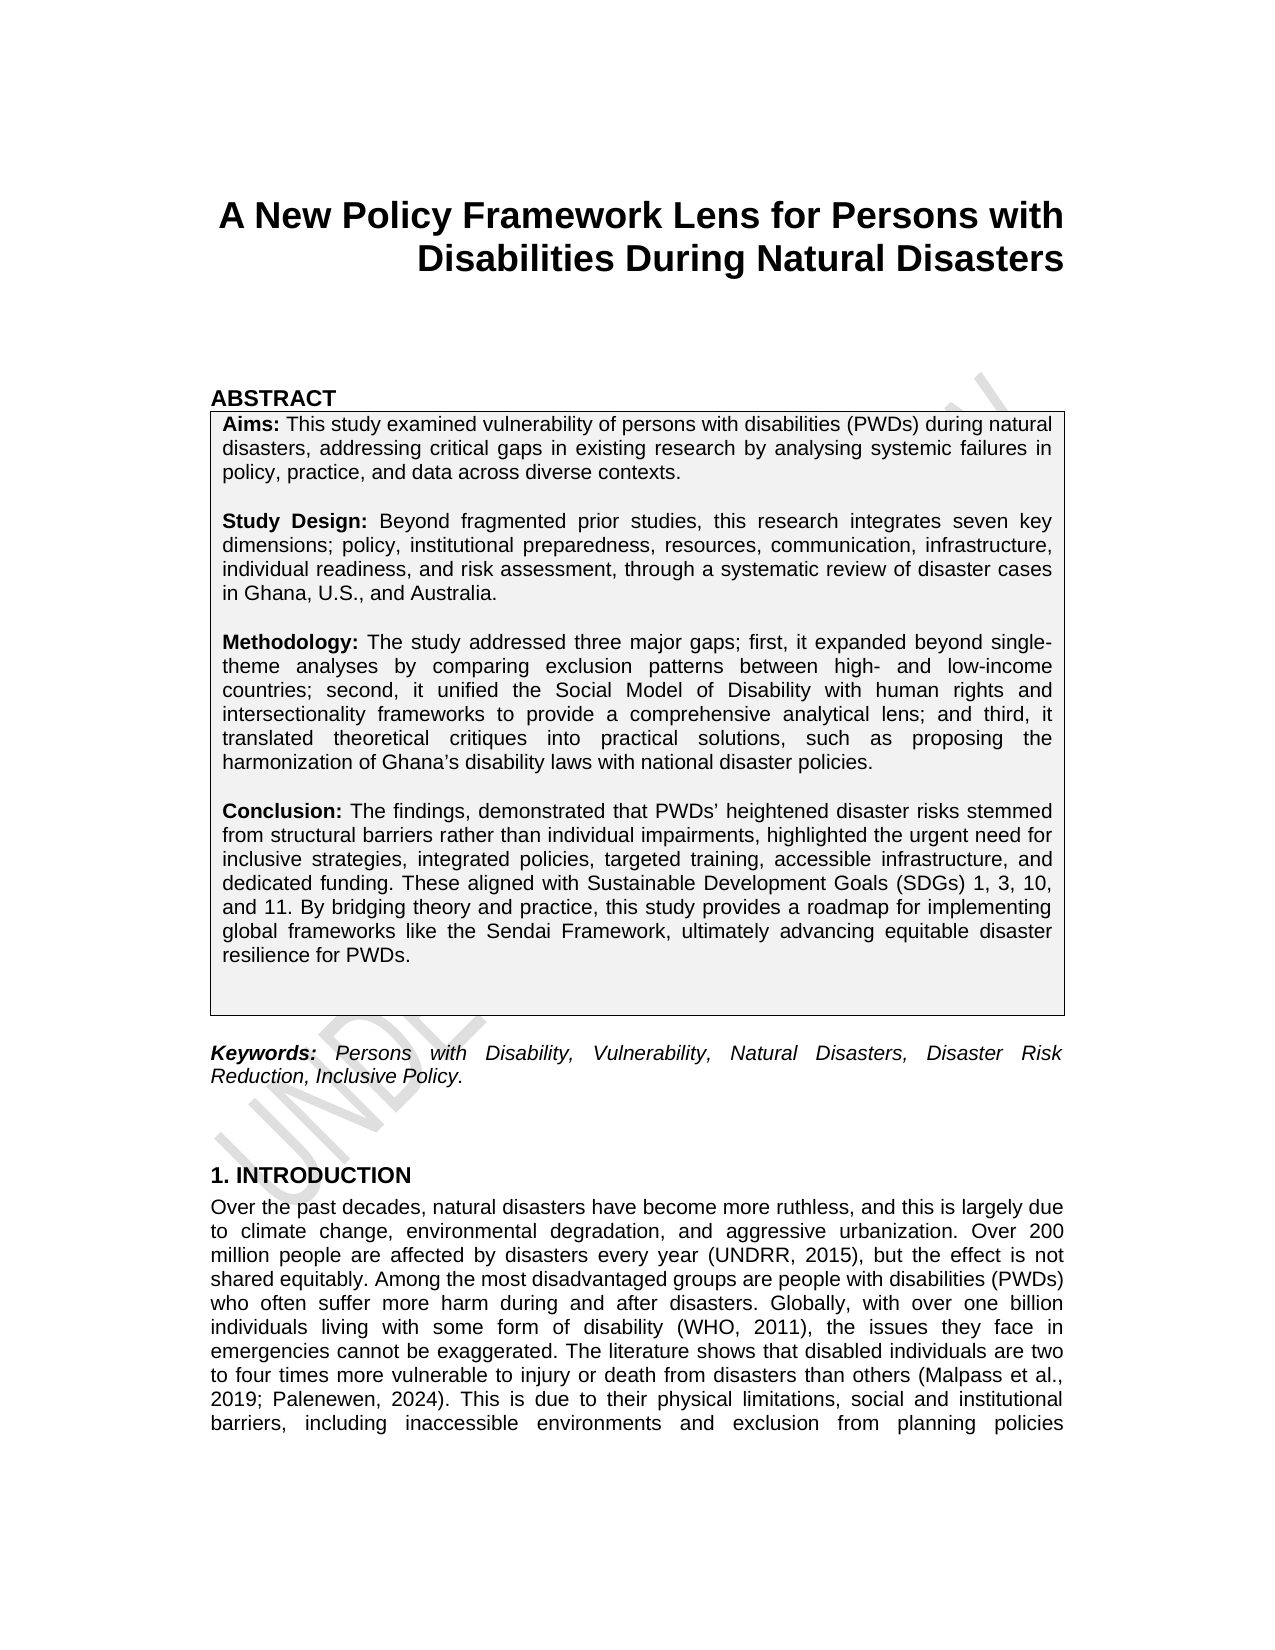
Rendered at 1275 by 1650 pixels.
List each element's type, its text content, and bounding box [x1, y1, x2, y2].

table_header Aims: This study examined vulnerability of persons with disabilities (PWDs) during natural disasters, addressing critical gaps in existing research by analysing systemic failures in policy, practice, and data across diverse contexts. Study Design: Beyond fragmented prior studies, this research integrates seven key dimensions; policy, institutional preparedness, resources, communication, infrastructure, individual readiness, and risk assessment, through a systematic review of disaster cases in Ghana, U.S., and Australia. Methodology: The study addressed three major gaps; first, it expanded beyond single-theme analyses by comparing exclusion patterns between high- and low-income countries; second, it unified the Social Model of Disability with human rights and intersectionality frameworks to provide a comprehensive analytical lens; and third, it translated theoretical critiques into practical solutions, such as proposing the harmonization of Ghana’s disability laws with national disaster policies. Conclusion: The findings, demonstrated that PWDs’ heightened disaster risks stemmed from structural barriers rather than individual impairments, highlighted the urgent need for inclusive strategies, integrated policies, targeted training, accessible infrastructure, and dedicated funding. These aligned with Sustainable Development Goals (SDGs) 1, 3, 10, and 11. By bridging theory and practice, this study provides a roadmap for implementing global frameworks like the Sendai Framework, ultimately advancing equitable disaster resilience for PWDs. [211, 412, 1064, 1015]
text A New Policy Framework Lens for Persons with Disabilities During Natural Disasters [210, 193, 1065, 279]
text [210, 1195, 1065, 1434]
text Keywords: Persons with Disability, Vulnerability, Natural Disasters, Disaster Risk Reduction, Inclusive Policy. [210, 1040, 1065, 1088]
list 1. Introduction [210, 1162, 1065, 1188]
text Abstract [210, 385, 1065, 411]
